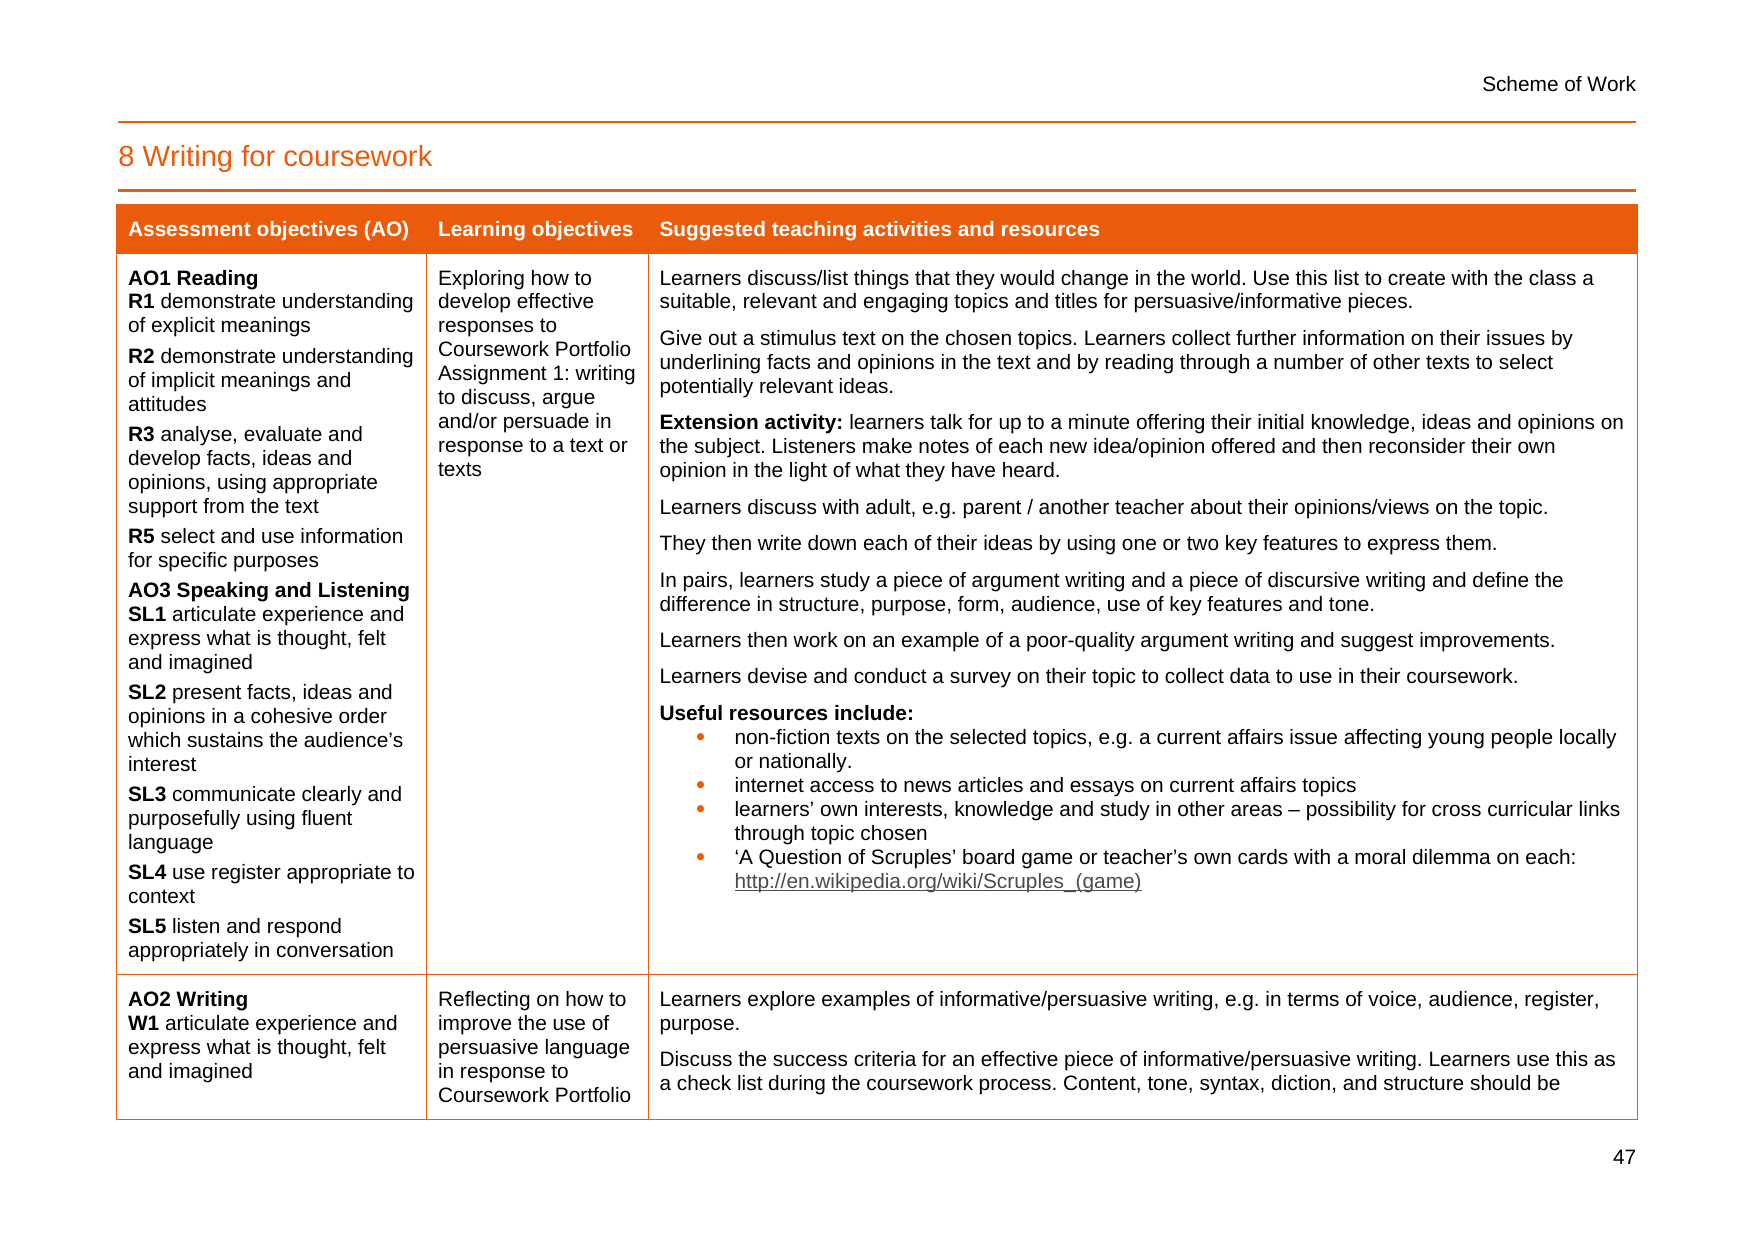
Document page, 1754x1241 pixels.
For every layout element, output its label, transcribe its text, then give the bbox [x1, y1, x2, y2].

subtitle 8 Writing for coursework [118, 123, 1636, 189]
table_cell Exploring how to develop effective responses to Coursework Portfolio Assignment 1: writing to discuss, argue and/or persuade in response to a text or texts [427, 254, 648, 974]
table_cell AO1 Reading R1 demonstrate understanding of explicit meanings R2 demonstrate understanding of implicit meanings and attitudes R3 analyse, evaluate and develop facts, ideas and opinions, using appropriate support from the text R5 select and use information for specific purposes AO3 Speaking and Listening SL1 articulate experience and express what is thought, felt and imagined SL2 present facts, ideas and opinions in a cohesive order which sustains the audience’s interest SL3 communicate clearly and purposefully using fluent language SL4 use register appropriate to context SL5 listen and respond appropriately in conversation [117, 254, 426, 974]
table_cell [427, 975, 648, 1118]
table_header Suggested teaching activities and resources [649, 205, 1637, 253]
table_header Learning objectives [427, 205, 648, 253]
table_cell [649, 975, 1637, 1118]
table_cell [117, 975, 426, 1118]
table_header Assessment objectives (AO) [117, 205, 426, 253]
table_cell Learners discuss/list things that they would change in the world. Use this list to create with the class a suitable, relevant and engaging topics and titles for persuasive/informative pieces. Give out a stimulus text on the chosen topics. Learners collect further information on their issues by underlining facts and opinions in the text and by reading through a number of other texts to select potentially relevant ideas. Extension activity: learners talk for up to a minute offering their initial knowledge, ideas and opinions on the subject. Listeners make notes of each new idea/opinion offered and then reconsider their own opinion in the light of what they have heard. Learners discuss with adult, e.g. parent / another teacher about their opinions/views on the topic. They then write down each of their ideas by using one or two key features to express them. In pairs, learners study a piece of argument writing and a piece of discursive writing and define the difference in structure, purpose, form, audience, use of key features and tone. Learners then work on an example of a poor-quality argument writing and suggest improvements. Learners devise and conduct a survey on their topic to collect data to use in their coursework. Useful resources include: non-fiction texts on the selected topics, e.g. a current affairs issue affecting young people locally or nationally. internet access to news articles and essays on current affairs topics learners’ own interests, knowledge and study in other areas – possibility for cross curricular links through topic chosen ‘A Question of Scruples’ board game or teacher’s own cards with a moral dilemma on each: http://en.wikipedia.org/wiki/Scruples_(game) [649, 254, 1637, 974]
